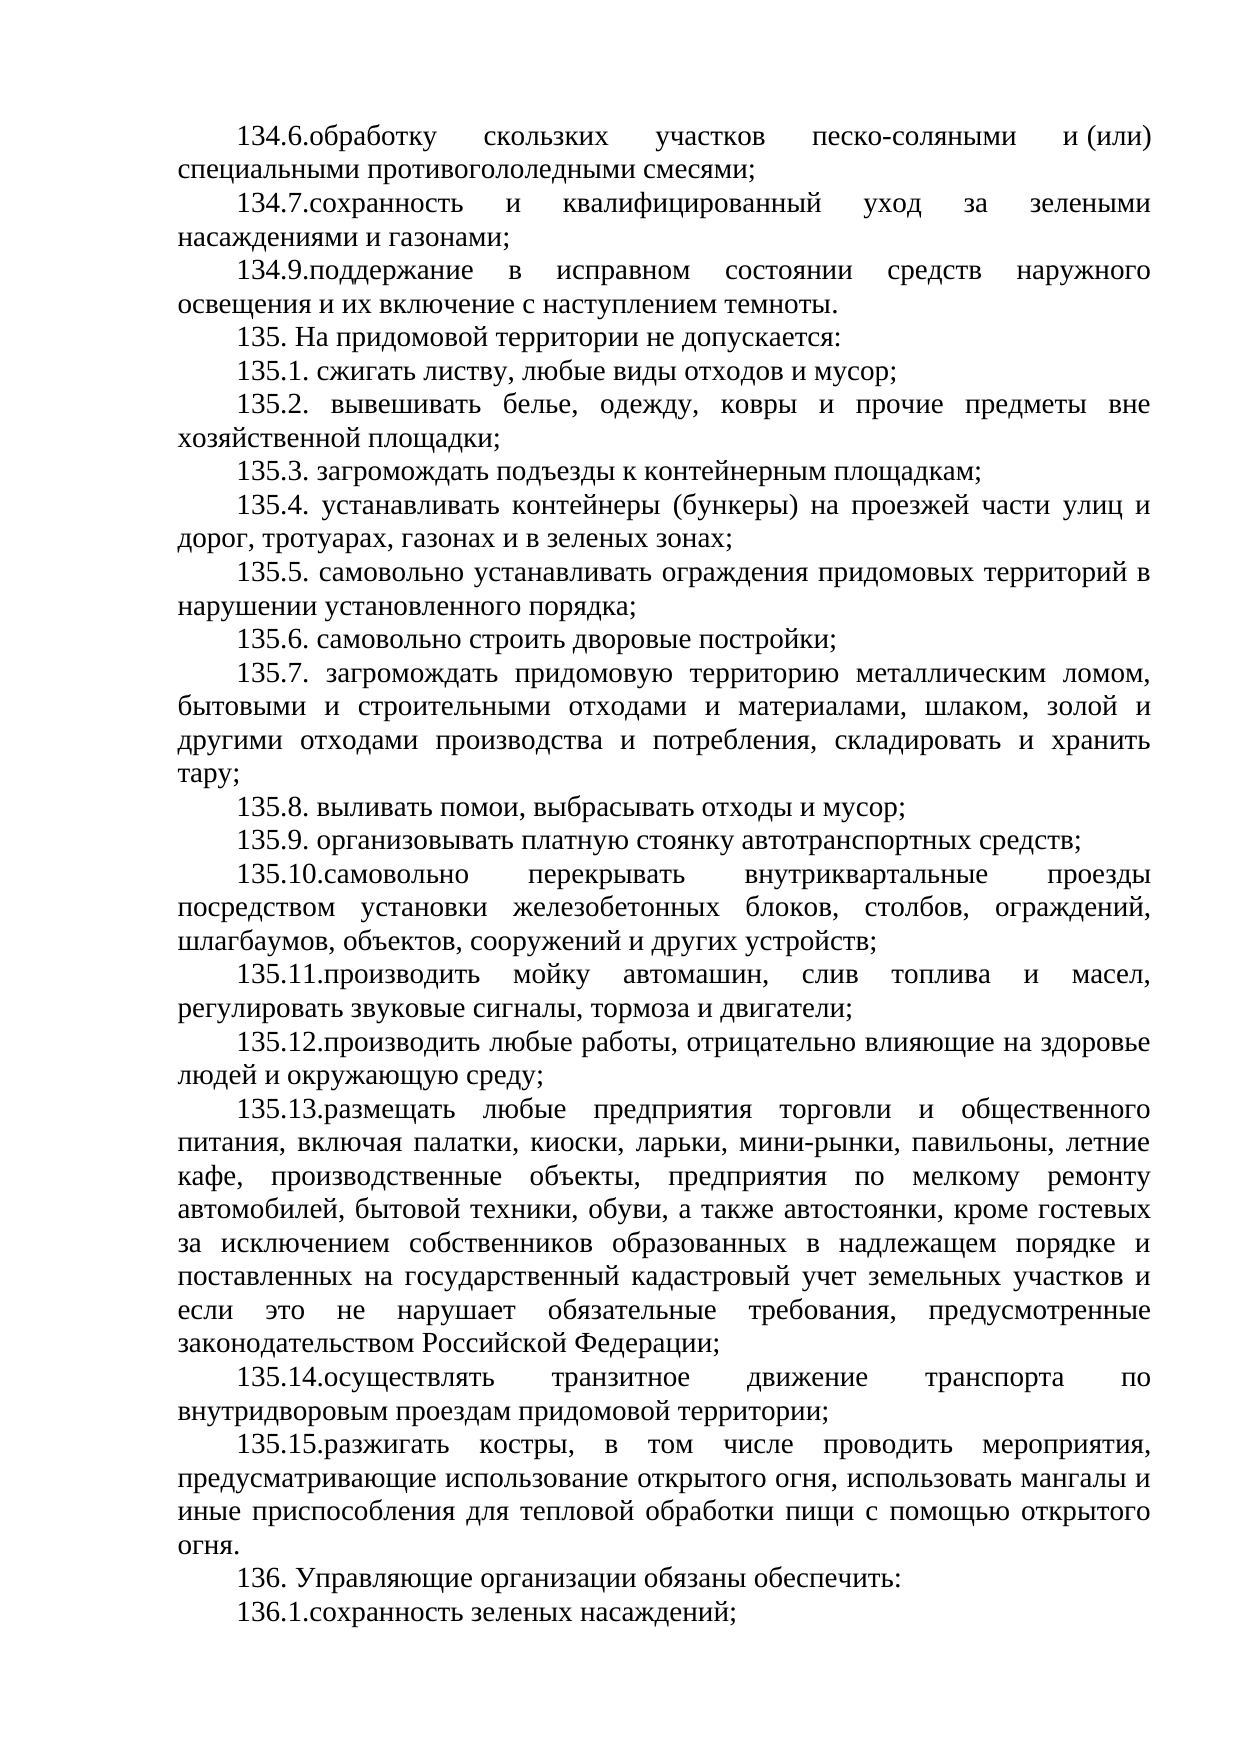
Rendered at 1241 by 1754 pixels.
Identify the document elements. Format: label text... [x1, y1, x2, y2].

text 135.3. загромождать подъезды к контейнерным площадкам; [177, 453, 1152, 487]
text 135.9. организовывать платную стоянку автотранспортных средств; [177, 822, 1152, 856]
text 134.9.поддержание в исправном состоянии средств наружного освещения и их включение с наступлением темноты. [177, 252, 1152, 319]
text 134.6.обработку скользких участков песко-соляными и (или) специальными противогололедными смесями; [177, 118, 1152, 185]
text 135.11.производить мойку автомашин, слив топлива и масел, регулировать звуковые сигналы, тормоза и двигатели; [177, 957, 1152, 1024]
text 134.7.сохранность и квалифицированный уход за зелеными насаждениями и газонами; [177, 185, 1152, 252]
text 135.13.размещать любые предприятия торговли и общественного питания, включая палатки, киоски, ларьки, мини-рынки, павильоны, летние кафе, производственные объекты, предприятия по мелкому ремонту автомобилей, бытовой техники, обуви, а также автостоянки, кроме гостевых за исключением собственников образованных в надлежащем порядке и поставленных на государственный кадастровый учет земельных участков и если это не нарушает обязательные требования, предусмотренные законодательством Российской Федерации; [177, 1091, 1152, 1359]
text 135.15.разжигать костры, в том числе проводить мероприятия, предусматривающие использование открытого огня, использовать мангалы и иные приспособления для тепловой обработки пищи с помощью открытого огня. [177, 1426, 1152, 1560]
text 136.1.сохранность зеленых насаждений; [177, 1594, 1152, 1627]
text 135.2. вывешивать белье, одежду, ковры и прочие предметы вне хозяйственной площадки; [177, 386, 1152, 453]
text 135. На придомовой территории не допускается: [177, 319, 1152, 353]
text 135.4. устанавливать контейнеры (бункеры) на проезжей части улиц и дорог, тротуарах, газонах и в зеленых зонах; [177, 487, 1152, 554]
text 135.1. сжигать листву, любые виды отходов и мусор; [177, 353, 1152, 386]
text 135.14.осуществлять транзитное движение транспорта по внутридворовым проездам придомовой территории; [177, 1359, 1152, 1426]
text 135.6. самовольно строить дворовые постройки; [177, 621, 1152, 655]
text 135.8. выливать помои, выбрасывать отходы и мусор; [177, 789, 1152, 822]
text 135.5. самовольно устанавливать ограждения придомовых территорий в нарушении установленного порядка; [177, 554, 1152, 621]
text 135.12.производить любые работы, отрицательно влияющие на здоровье людей и окружающую среду; [177, 1024, 1152, 1091]
text 135.10.самовольно перекрывать внутриквартальные проезды посредством установки железобетонных блоков, столбов, ограждений, шлагбаумов, объектов, сооружений и других устройств; [177, 856, 1152, 957]
text 135.7. загромождать придомовую территорию металлическим ломом, бытовыми и строительными отходами и материалами, шлаком, золой и другими отходами производства и потребления, складировать и хранить тару; [177, 655, 1152, 789]
text 136. Управляющие организации обязаны обеспечить: [177, 1560, 1152, 1594]
